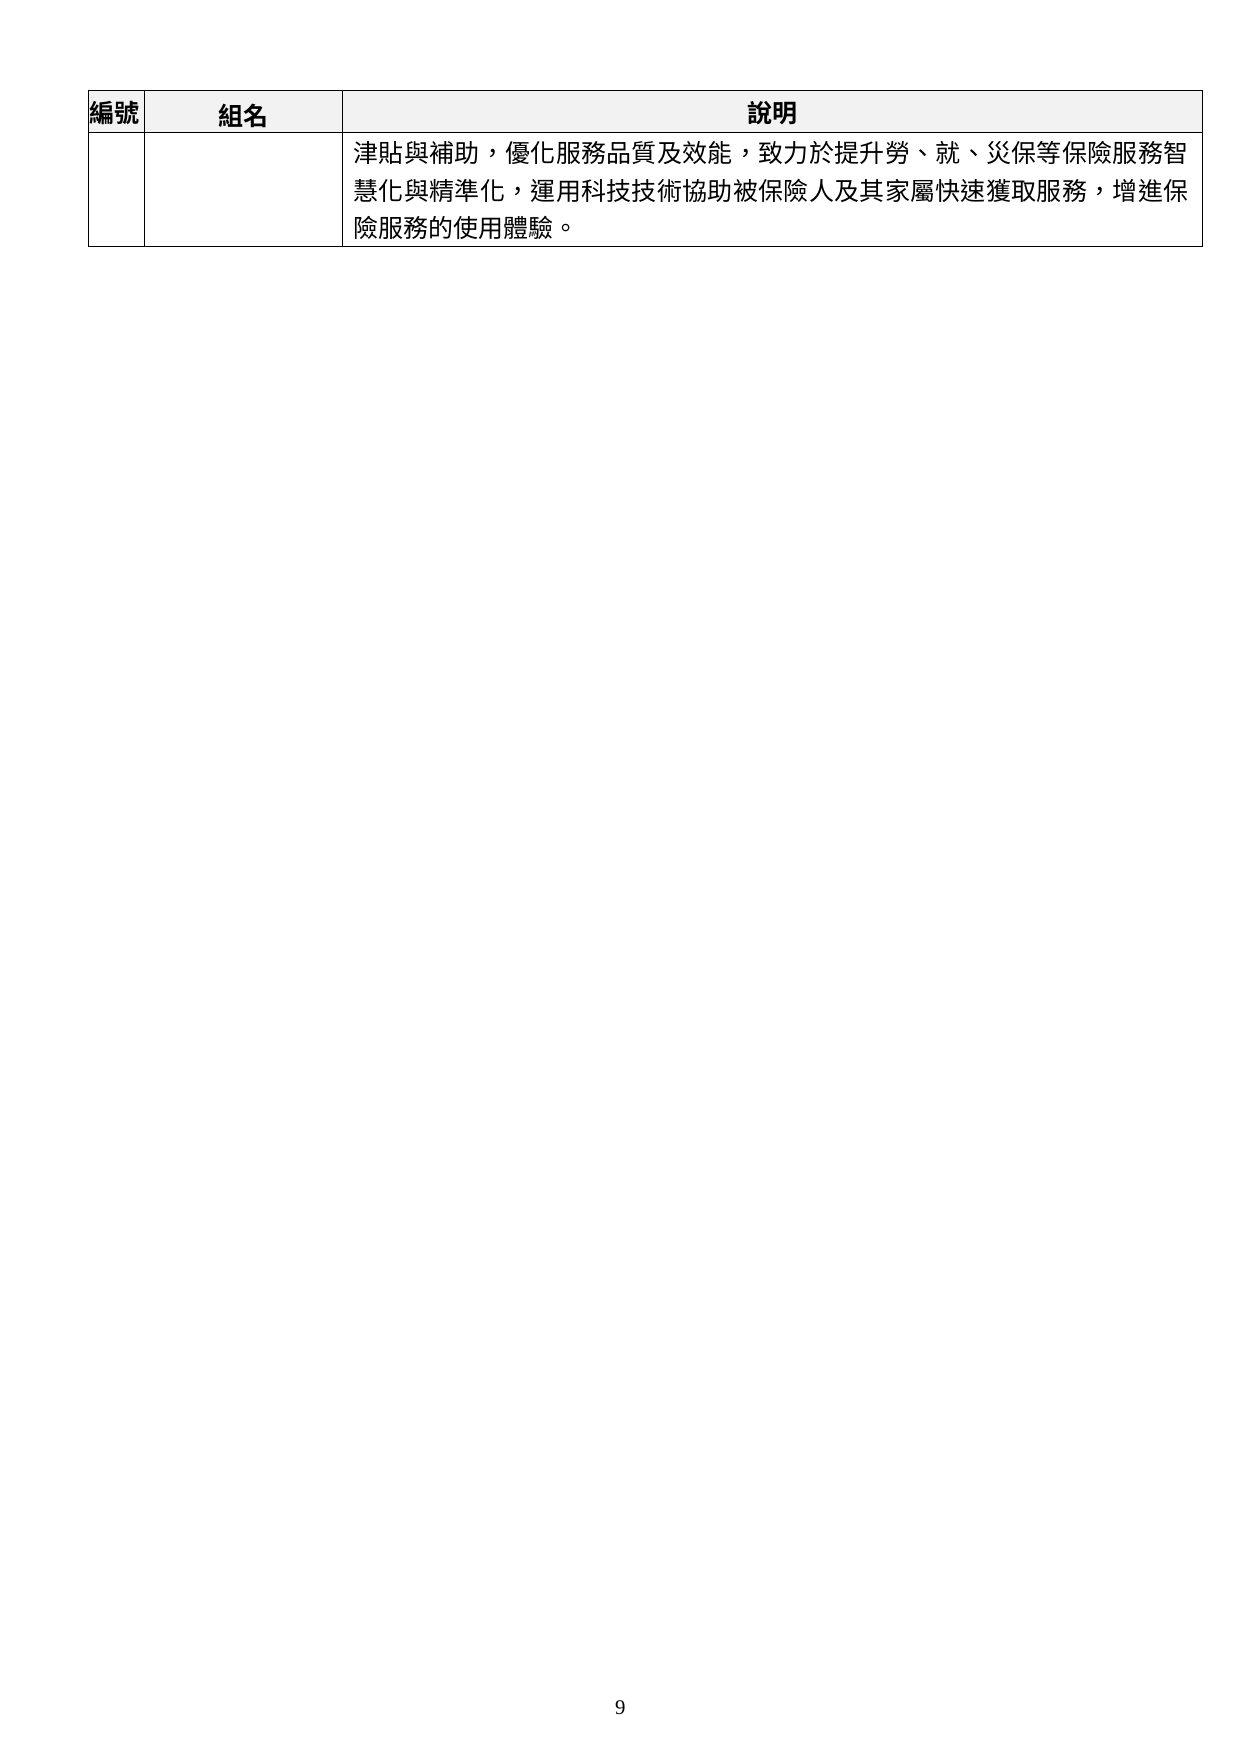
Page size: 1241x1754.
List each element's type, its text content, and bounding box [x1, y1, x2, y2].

table_header 說明 [343, 91, 1202, 132]
table_header 編號 [89, 91, 144, 132]
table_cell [343, 133, 1202, 246]
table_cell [145, 133, 342, 246]
table_header 組名 [145, 91, 342, 132]
table_cell [89, 133, 144, 246]
